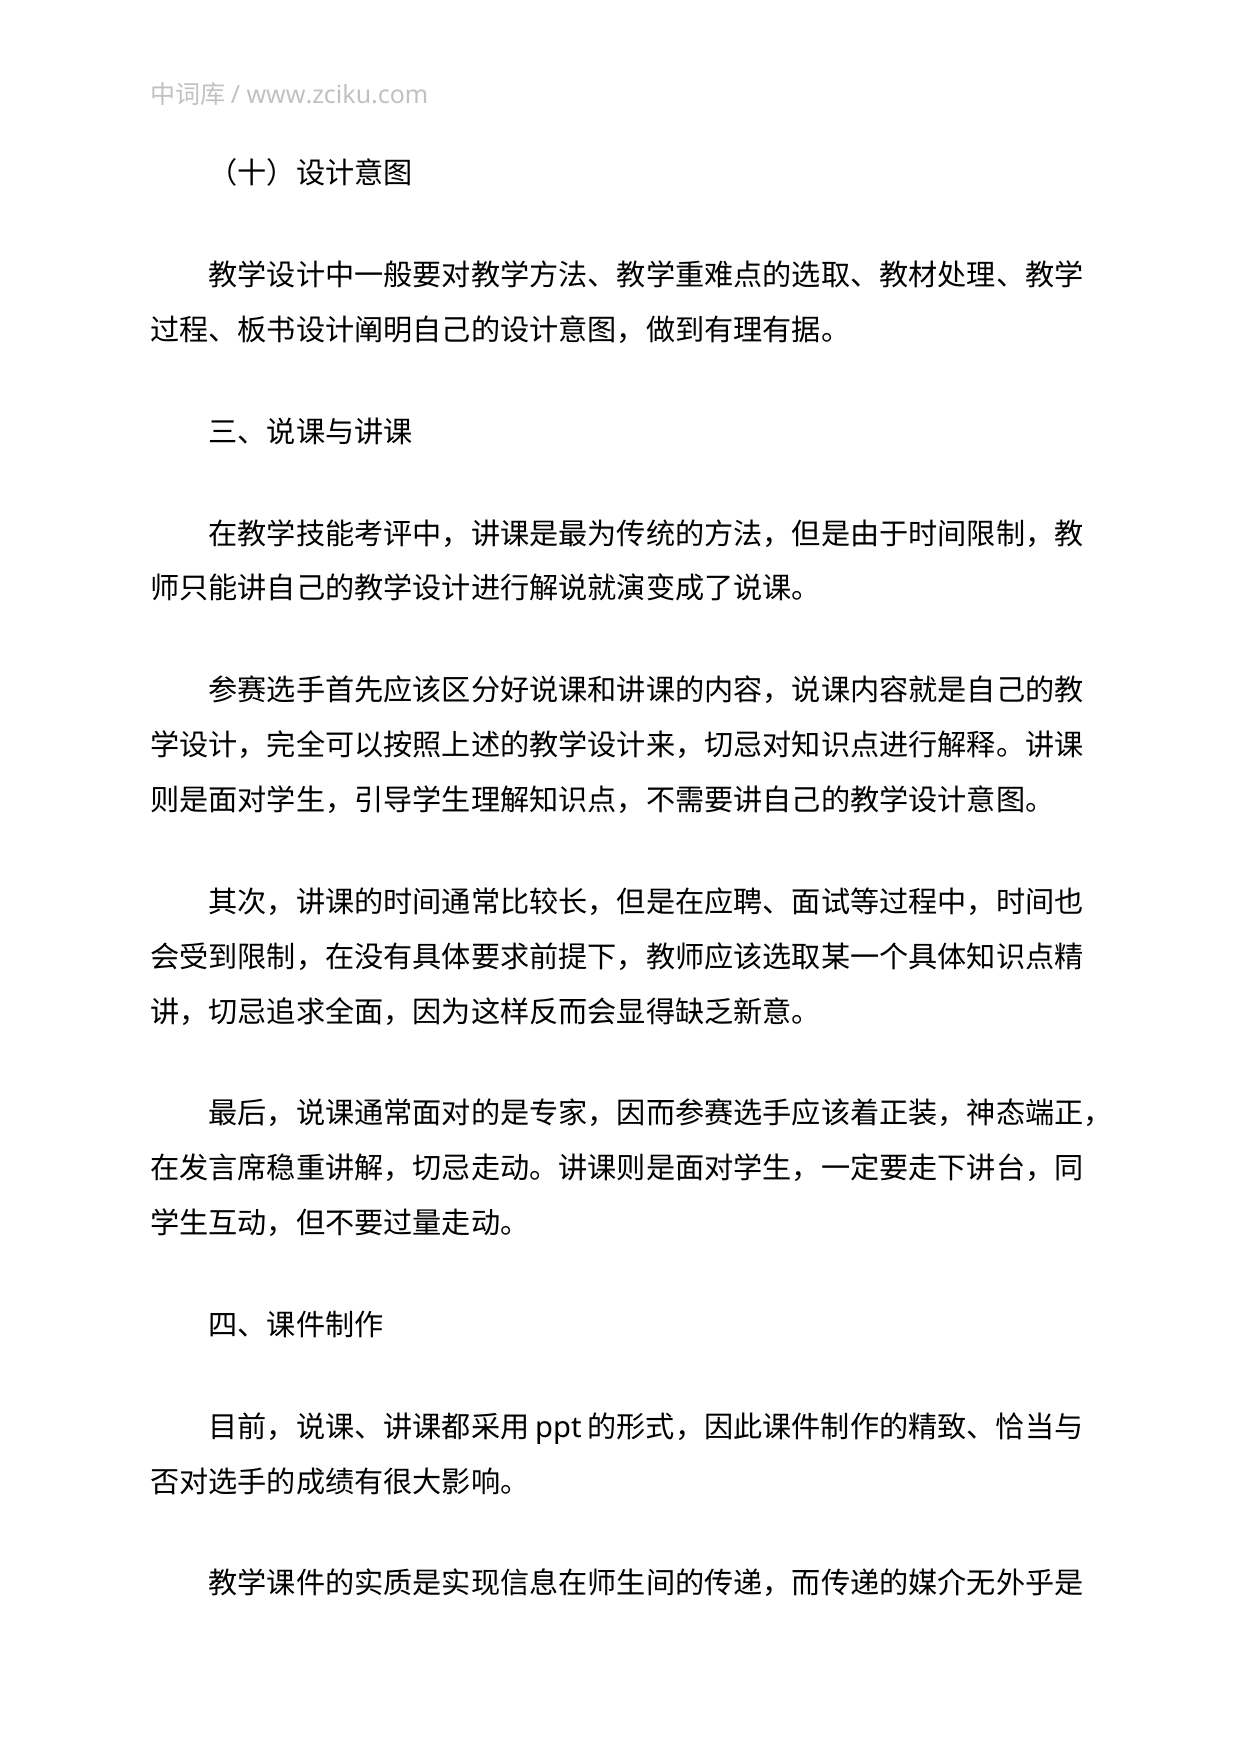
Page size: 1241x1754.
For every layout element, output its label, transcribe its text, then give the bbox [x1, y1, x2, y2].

text 参赛选手首先应该区分好说课和讲课的内容，说课内容就是自己的教学设计，完全可以按照上述的教学设计来，切忌对知识点进行解释。讲课则是面对学生，引导学生理解知识点，不需要讲自己的教学设计意图。 [150, 667, 1090, 819]
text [150, 1560, 1090, 1602]
text 教学设计中一般要对教学方法、教学重难点的选取、教材处理、教学过程、板书设计阐明自己的设计意图，做到有理有据。 [150, 252, 1090, 349]
text 其次，讲课的时间通常比较长，但是在应聘、面试等过程中，时间也会受到限制，在没有具体要求前提下，教师应该选取某一个具体知识点精讲，切忌追求全面，因为这样反而会显得缺乏新意。 [150, 878, 1090, 1031]
text 在教学技能考评中，讲课是最为传统的方法，但是由于时间限制，教师只能讲自己的教学设计进行解说就演变成了说课。 [150, 510, 1090, 607]
text 三、说课与讲课 [150, 408, 1090, 451]
text （十）设计意图 [150, 150, 1090, 192]
text 四、课件制作 [150, 1302, 1090, 1344]
text 目前，说课、讲课都采用ppt的形式，因此课件制作的精致、恰当与否对选手的成绩有很大影响。 [150, 1403, 1090, 1501]
text 最后，说课通常面对的是专家，因而参赛选手应该着正装，神态端正，在发言席稳重讲解，切忌走动。讲课则是面对学生，一定要走下讲台，同学生互动，但不要过量走动。 [150, 1090, 1090, 1242]
